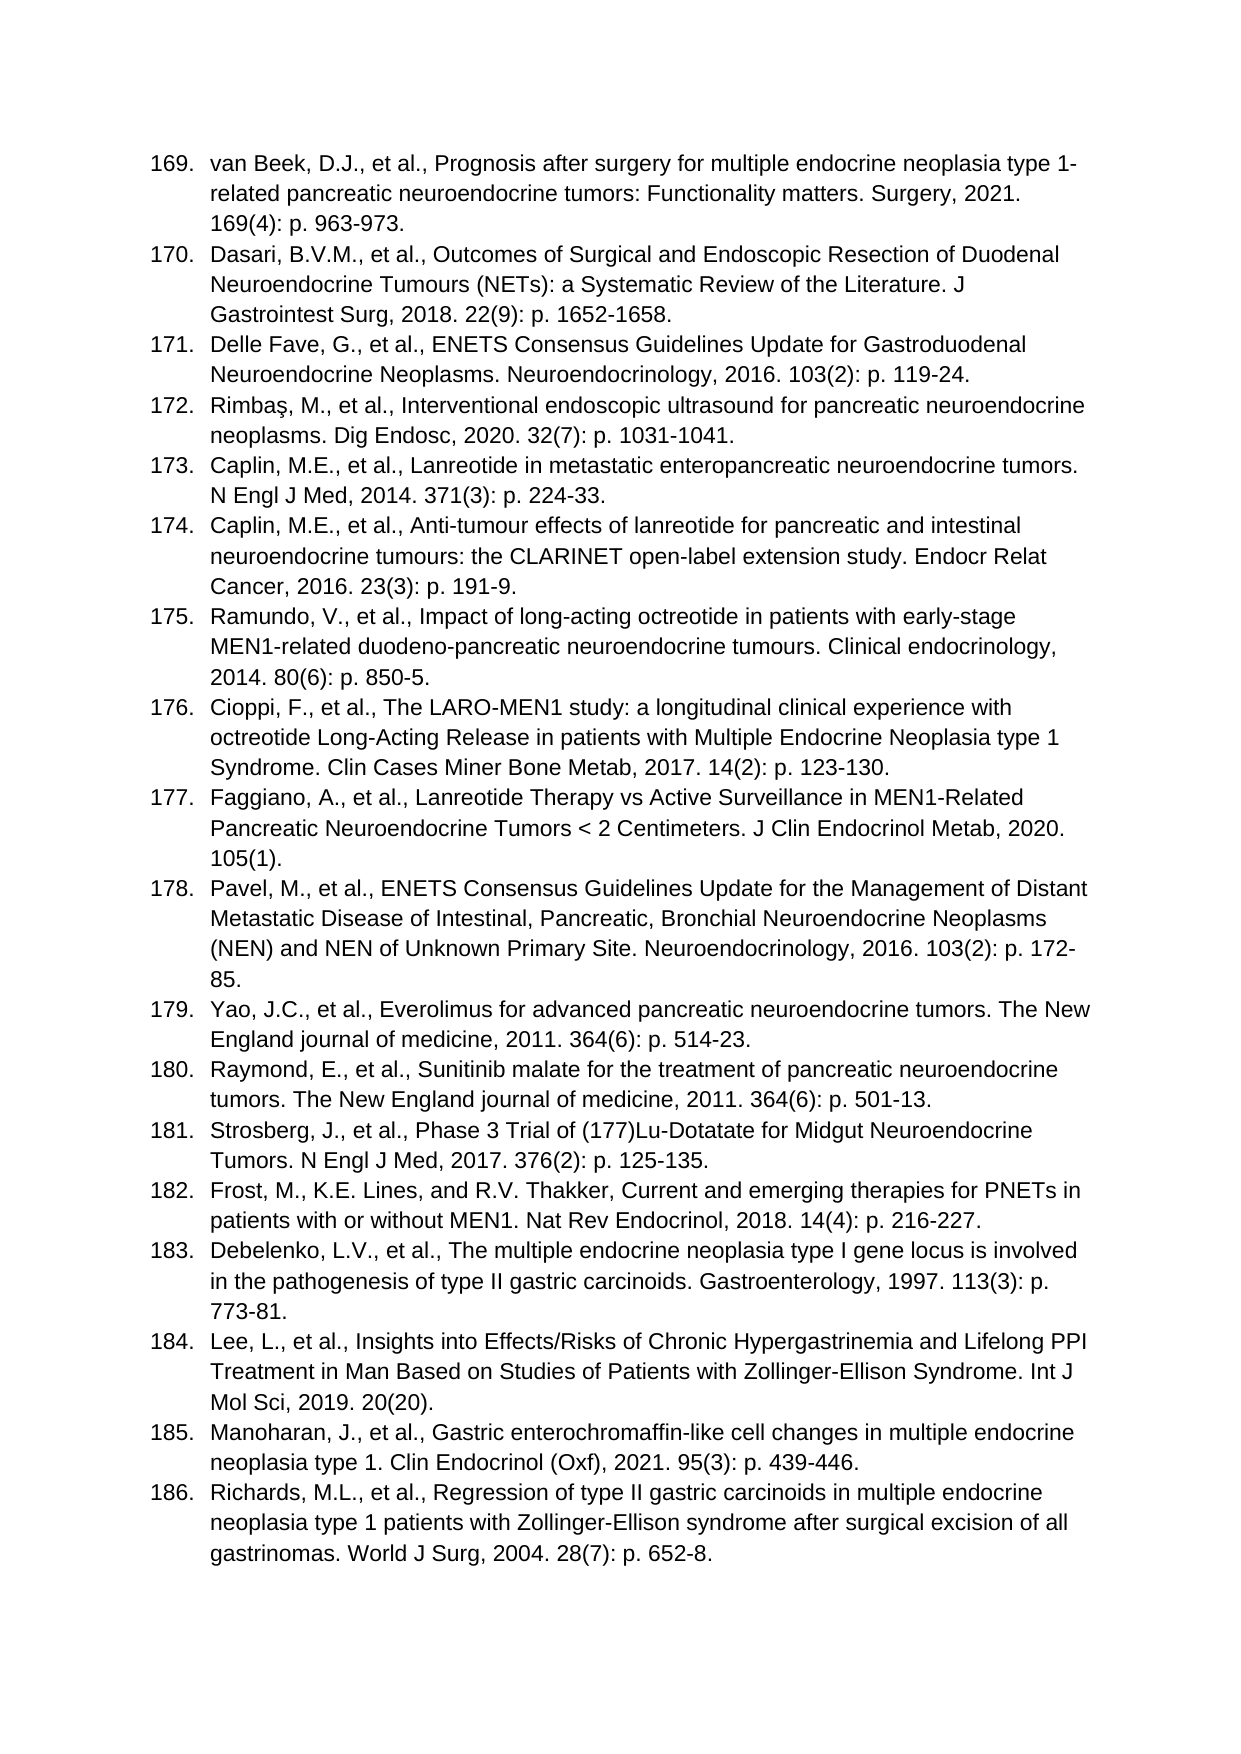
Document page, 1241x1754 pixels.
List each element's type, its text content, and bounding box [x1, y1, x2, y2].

text 176. Cioppi, F., et al., The LARO-MEN1 study: a longitudinal clinical experience with octreotide Long-Acting Release in patients with Multiple Endocrine Neoplasia type 1 Syndrome. Clin Cases Miner Bone Metab, 2017. 14(2): p. 123-130. [150, 694, 1090, 781]
text 177. Faggiano, A., et al., Lanreotide Therapy vs Active Surveillance in MEN1-Related Pancreatic Neuroendocrine Tumors < 2 Centimeters. J Clin Endocrinol Metab, 2020. 105(1). [150, 784, 1090, 871]
text 184. Lee, L., et al., Insights into Effects/Risks of Chronic Hypergastrinemia and Lifelong PPI Treatment in Man Based on Studies of Patients with Zollinger-Ellison Syndrome. Int J Mol Sci, 2019. 20(20). [150, 1328, 1090, 1415]
text 182. Frost, M., K.E. Lines, and R.V. Thakker, Current and emerging therapies for PNETs in patients with or without MEN1. Nat Rev Endocrinol, 2018. 14(4): p. 216-227. [150, 1177, 1090, 1234]
text 181. Strosberg, J., et al., Phase 3 Trial of (177)Lu-Dotatate for Midgut Neuroendocrine Tumors. N Engl J Med, 2017. 376(2): p. 125-135. [150, 1117, 1090, 1173]
text 170. Dasari, B.V.M., et al., Outcomes of Surgical and Endoscopic Resection of Duodenal Neuroendocrine Tumours (NETs): a Systematic Review of the Literature. J Gastrointest Surg, 2018. 22(9): p. 1652-1658. [150, 241, 1090, 327]
text 180. Raymond, E., et al., Sunitinib malate for the treatment of pancreatic neuroendocrine tumors. The New England journal of medicine, 2011. 364(6): p. 501-13. [150, 1056, 1090, 1113]
text 183. Debelenko, L.V., et al., The multiple endocrine neoplasia type I gene locus is involved in the pathogenesis of type II gastric carcinoids. Gastroenterology, 1997. 113(3): p. 773-81. [150, 1237, 1090, 1324]
text 171. Delle Fave, G., et al., ENETS Consensus Guidelines Update for Gastroduodenal Neuroendocrine Neoplasms. Neuroendocrinology, 2016. 103(2): p. 119-24. [150, 331, 1090, 388]
text 169. van Beek, D.J., et al., Prognosis after surgery for multiple endocrine neoplasia type 1-related pancreatic neuroendocrine tumors: Functionality matters. Surgery, 2021. 169(4): p. 963-973. [150, 150, 1090, 237]
text 172. Rimbaş, M., et al., Interventional endoscopic ultrasound for pancreatic neuroendocrine neoplasms. Dig Endosc, 2020. 32(7): p. 1031-1041. [150, 392, 1090, 448]
text 174. Caplin, M.E., et al., Anti-tumour effects of lanreotide for pancreatic and intestinal neuroendocrine tumours: the CLARINET open-label extension study. Endocr Relat Cancer, 2016. 23(3): p. 191-9. [150, 512, 1090, 599]
text 186. Richards, M.L., et al., Regression of type II gastric carcinoids in multiple endocrine neoplasia type 1 patients with Zollinger-Ellison syndrome after surgical excision of all gastrinomas. World J Surg, 2004. 28(7): p. 652-8. [150, 1479, 1090, 1566]
text 179. Yao, J.C., et al., Everolimus for advanced pancreatic neuroendocrine tumors. The New England journal of medicine, 2011. 364(6): p. 514-23. [150, 996, 1090, 1052]
text 178. Pavel, M., et al., ENETS Consensus Guidelines Update for the Management of Distant Metastatic Disease of Intestinal, Pancreatic, Bronchial Neuroendocrine Neoplasms (NEN) and NEN of Unknown Primary Site. Neuroendocrinology, 2016. 103(2): p. 172-85. [150, 875, 1090, 992]
text 175. Ramundo, V., et al., Impact of long-acting octreotide in patients with early-stage MEN1-related duodeno-pancreatic neuroendocrine tumours. Clinical endocrinology, 2014. 80(6): p. 850-5. [150, 603, 1090, 690]
text 185. Manoharan, J., et al., Gastric enterochromaffin-like cell changes in multiple endocrine neoplasia type 1. Clin Endocrinol (Oxf), 2021. 95(3): p. 439-446. [150, 1419, 1090, 1475]
text 173. Caplin, M.E., et al., Lanreotide in metastatic enteropancreatic neuroendocrine tumors. N Engl J Med, 2014. 371(3): p. 224-33. [150, 452, 1090, 509]
